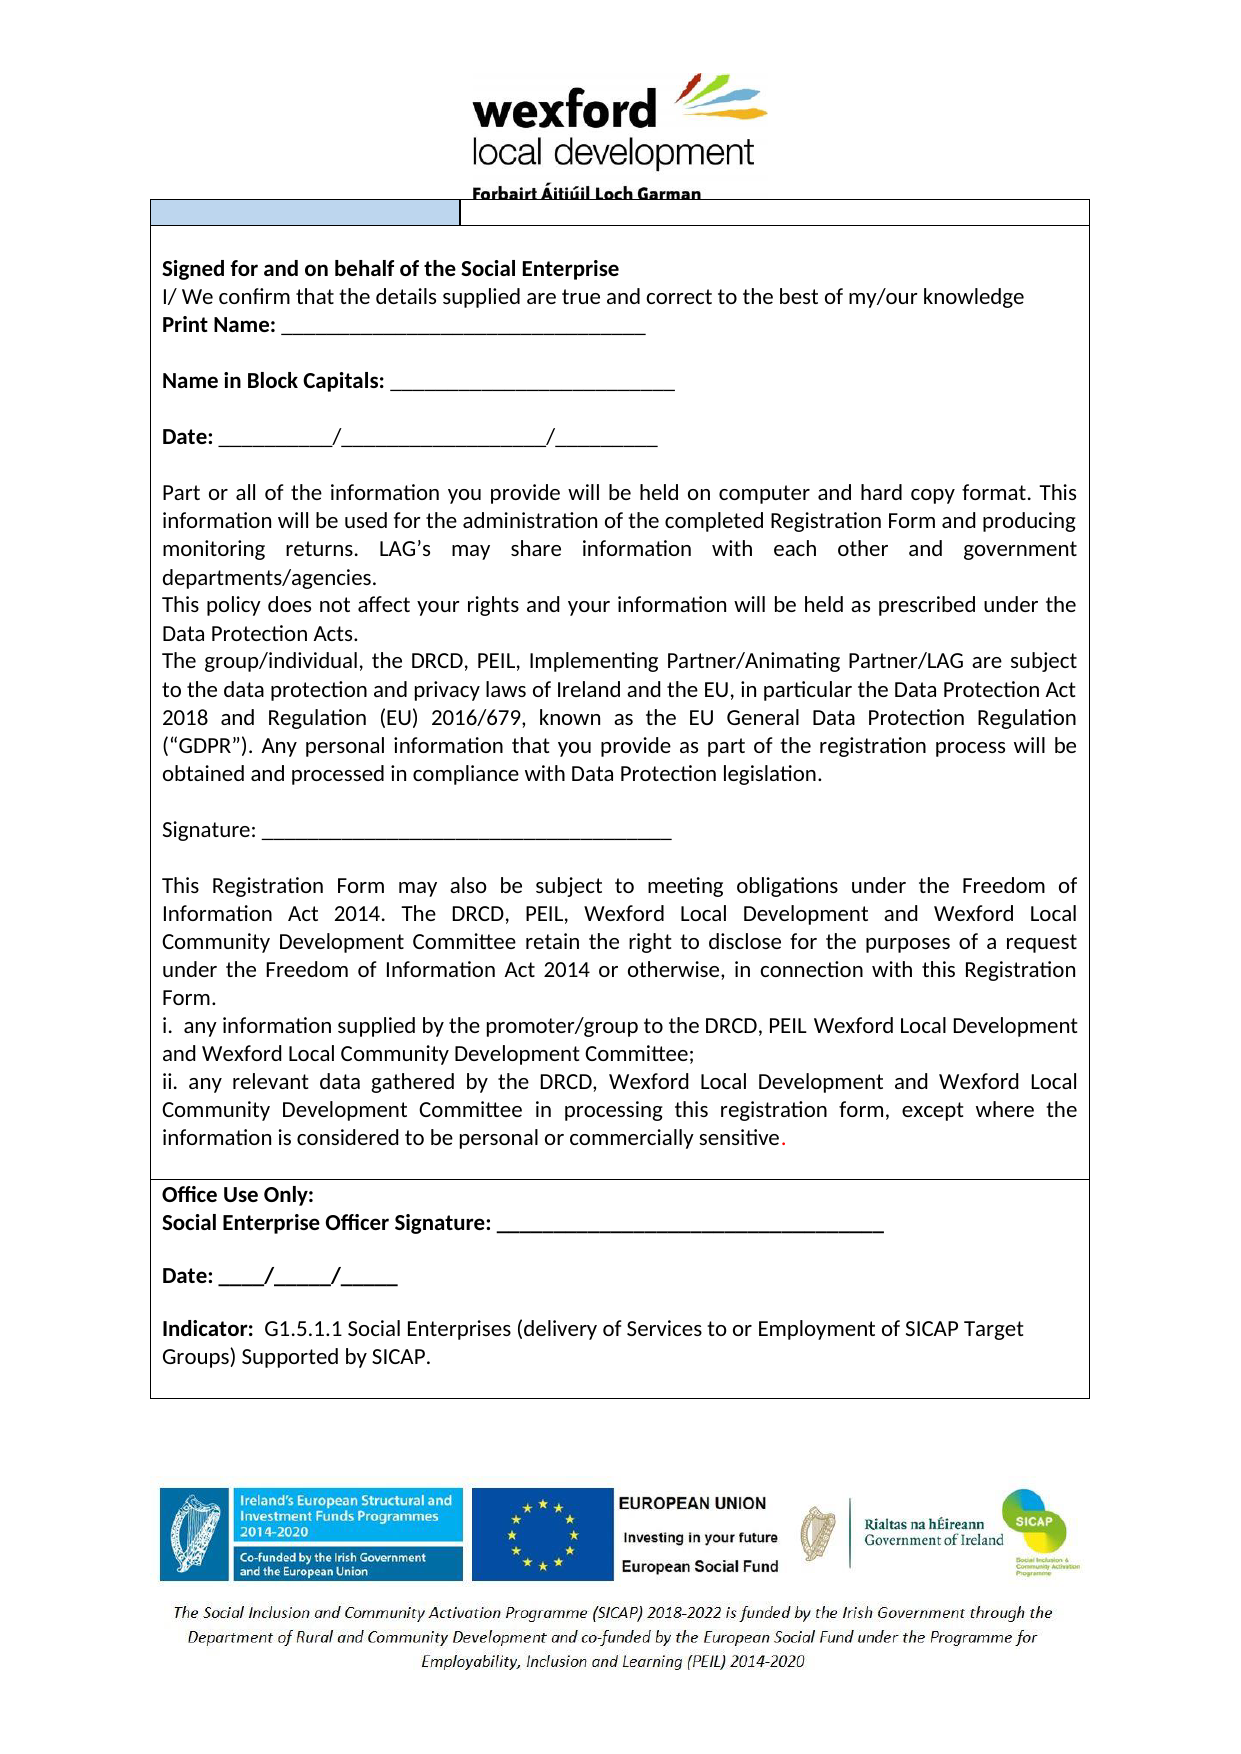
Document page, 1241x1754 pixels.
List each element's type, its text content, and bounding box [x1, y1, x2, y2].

table_cell Office Use Only: Social Enterprise Officer Signature: __________________________________ Date: ____/_____/_____ Indicator: G1.5.1.1 Social Enterprises (delivery of Services to or Employment of SICAP Target Groups) Supported by SICAP. [151, 1180, 1089, 1398]
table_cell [151, 200, 459, 225]
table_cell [461, 200, 1089, 225]
table_cell Signed for and on behalf of the Social Enterprise I/ We confirm that the details supplied are true and correct to the best of my/our knowledge Print Name: ________________________________ Name in Block Capitals: _________________________ Date: __________/__________________/_________ Part or all of the information you provide will be held on computer and hard copy format. This information will be used for the administration of the completed Registration Form and producing monitoring returns. LAG’s may share information with each other and government departments/agencies. This policy does not affect your rights and your information will be held as prescribed under the Data Protection Acts. The group/individual, the DRCD, PEIL, Implementing Partner/Animating Partner/LAG are subject to the data protection and privacy laws of Ireland and the EU, in particular the Data Protection Act 2018 and Regulation (EU) 2016/679, known as the EU General Data Protection Regulation (“GDPR”). Any personal information that you provide as part of the registration process will be obtained and processed in compliance with Data Protection legislation. Signature: ____________________________________ This Registration Form may also be subject to meeting obligations under the Freedom of Information Act 2014. The DRCD, PEIL, Wexford Local Development and Wexford Local Community Development Committee retain the right to disclose for the purposes of a request under the Freedom of Information Act 2014 or otherwise, in connection with this Registration Form. i. any information supplied by the promoter/group to the DRCD, PEIL Wexford Local Development and Wexford Local Community Development Committee; ii. any relevant data gathered by the DRCD, Wexford Local Development and Wexford Local Community Development Committee in processing this registration form, except where the information is considered to be personal or commercially sensitive. [151, 226, 1089, 1179]
